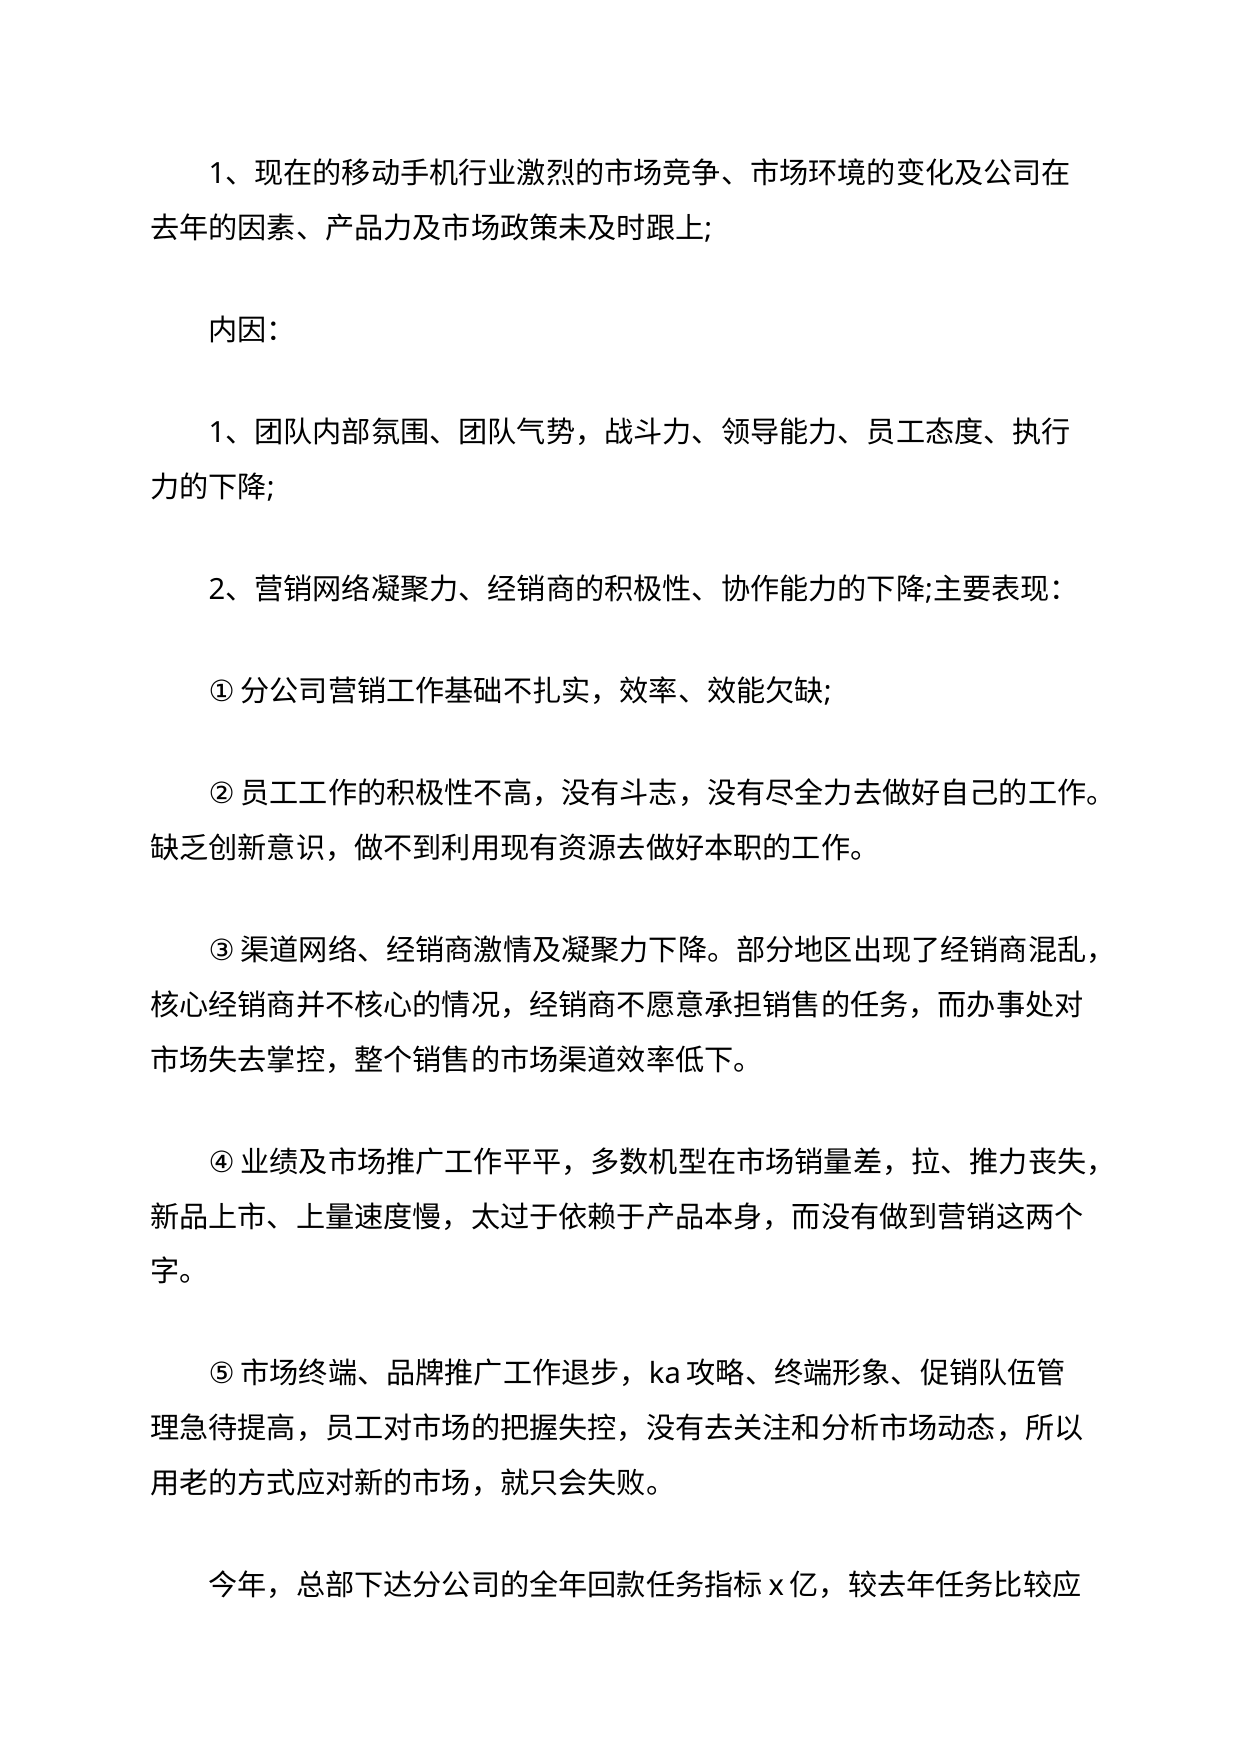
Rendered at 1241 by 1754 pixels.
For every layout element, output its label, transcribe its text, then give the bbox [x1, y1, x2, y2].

text ①分公司营销工作基础不扎实，效率、效能欠缺; [150, 668, 1090, 710]
text ②员工工作的积极性不高，没有斗志，没有尽全力去做好自己的工作。缺乏创新意识，做不到利用现有资源去做好本职的工作。 [150, 770, 1090, 867]
text ④业绩及市场推广工作平平，多数机型在市场销量差，拉、推力丧失，新品上市、上量速度慢，太过于依赖于产品本身，而没有做到营销这两个字。 [150, 1138, 1090, 1290]
text 内因： [150, 307, 1090, 349]
text 1、团队内部氛围、团队气势，战斗力、领导能力、员工态度、执行力的下降; [150, 409, 1090, 506]
text 2、营销网络凝聚力、经销商的积极性、协作能力的下降;主要表现： [150, 566, 1090, 608]
text ③渠道网络、经销商激情及凝聚力下降。部分地区出现了经销商混乱，核心经销商并不核心的情况，经销商不愿意承担销售的任务，而办事处对市场失去掌控，整个销售的市场渠道效率低下。 [150, 926, 1090, 1079]
text ⑤市场终端、品牌推广工作退步，ka攻略、终端形象、促销队伍管理急待提高，员工对市场的把握失控，没有去关注和分析市场动态，所以用老的方式应对新的市场，就只会失败。 [150, 1350, 1090, 1502]
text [150, 1561, 1090, 1604]
text 1、现在的移动手机行业激烈的市场竞争、市场环境的变化及公司在去年的因素、产品力及市场政策未及时跟上; [150, 150, 1090, 247]
